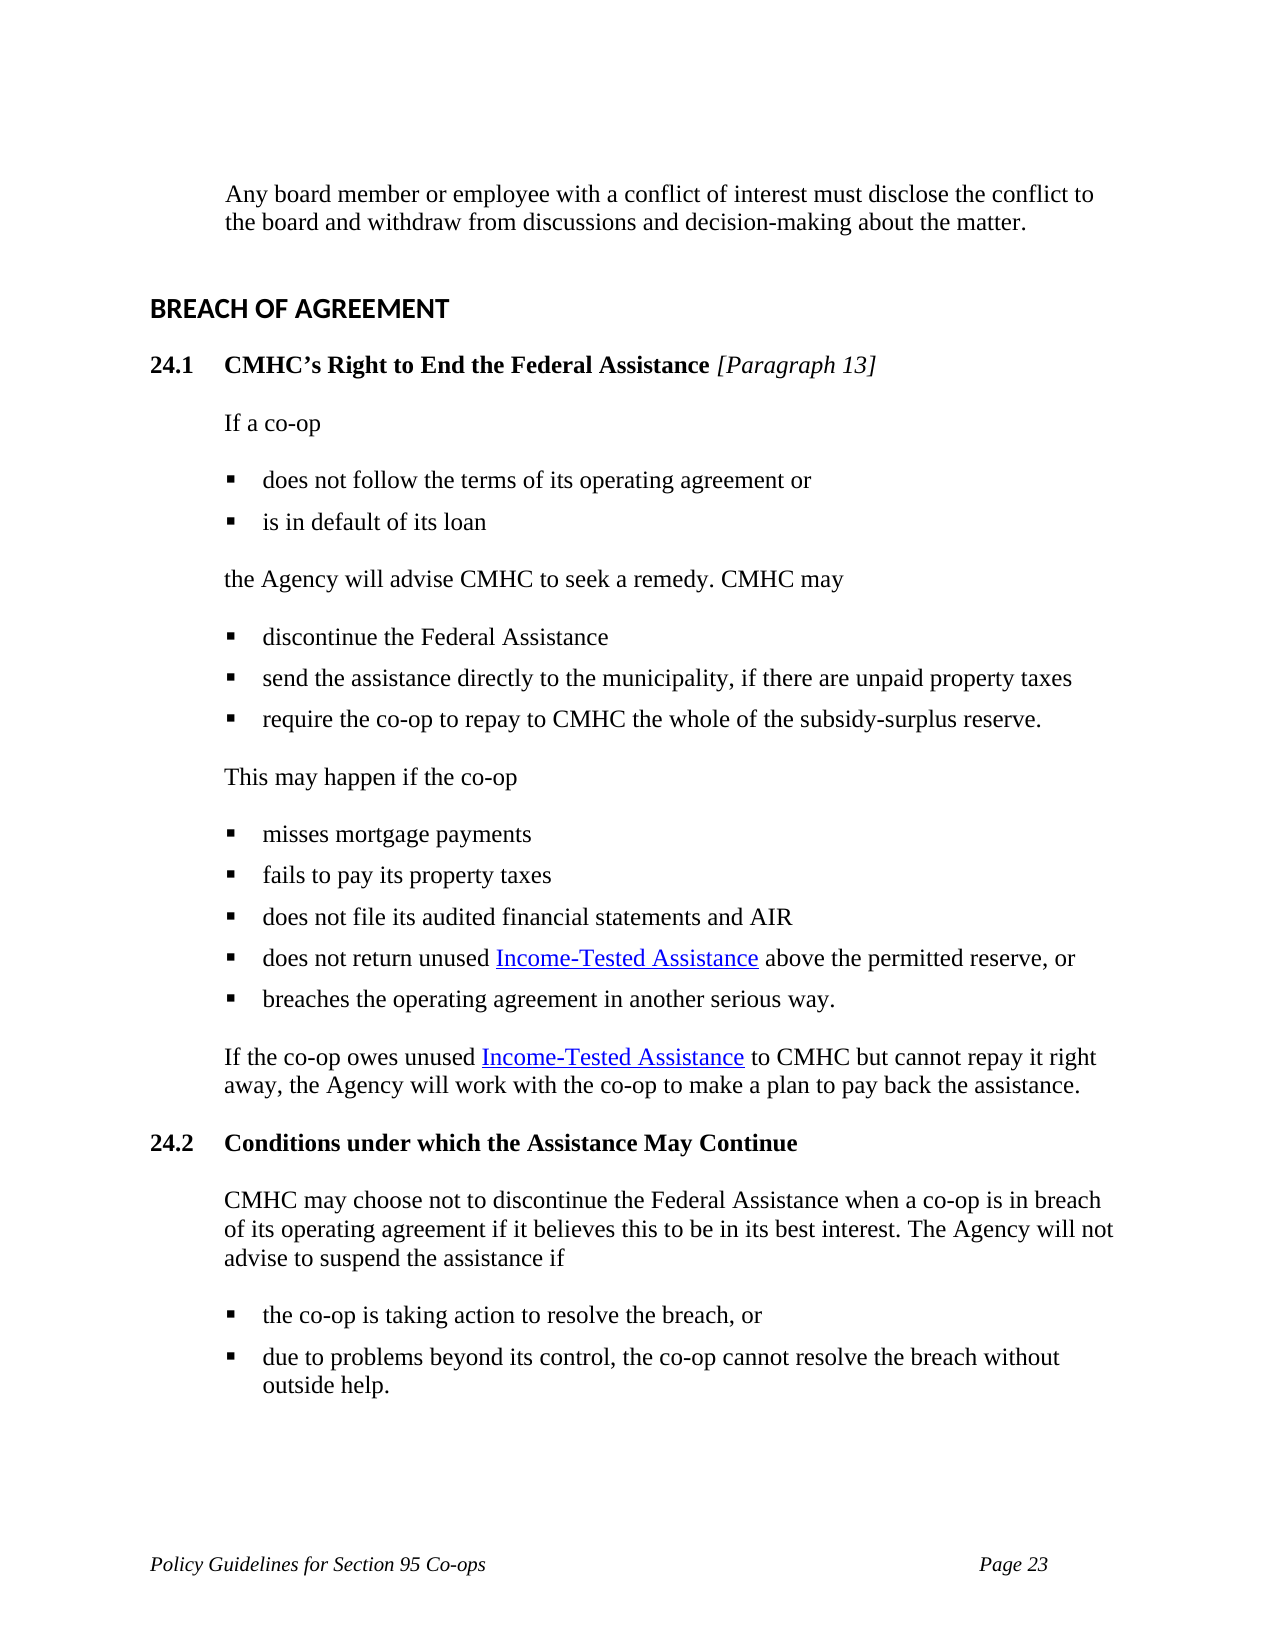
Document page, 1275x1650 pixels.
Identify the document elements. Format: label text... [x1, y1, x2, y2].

text If the co-op owes unused Income-Tested Assistance to CMHC but cannot repay it right away, the Agency will work with the co-op to make a plan to pay back the assistance. [224, 1042, 1125, 1099]
text This may happen if the co-op [224, 762, 1125, 791]
list the co-op is taking action to resolve the breach, or [225, 1301, 1125, 1329]
list require the co-op to repay to CMHC the whole of the subsidy-surplus reserve. [225, 704, 1125, 733]
list does not file its audited financial statements and AIR [225, 902, 1125, 931]
list discontinue the Federal Assistance [225, 622, 1125, 651]
list fails to pay its property taxes [225, 861, 1125, 889]
text CMHC may choose not to discontinue the Federal Assistance when a co-op is in breach of its operating agreement if it believes this to be in its best interest. The Agency will not advise to suspend the assistance if [224, 1186, 1125, 1272]
list CMHC’s Right to End the Federal Assistance [Paragraph 13] [150, 351, 1125, 379]
list is in default of its loan [225, 507, 1125, 536]
list does not follow the terms of its operating agreement or [225, 466, 1125, 494]
list send the assistance directly to the municipality, if there are unpaid property taxes [225, 663, 1125, 692]
list due to problems beyond its control, the co-op cannot resolve the breach without outside help. [225, 1342, 1125, 1399]
text If a co-op [224, 408, 1125, 437]
list does not return unused Income-Tested Assistance above the permitted reserve, or [225, 943, 1125, 972]
text Any board member or employee with a conflict of interest must disclose the conflict to the board and withdraw from discussions and decision-making about the matter. [225, 179, 1125, 236]
list Conditions under which the Assistance May Continue [150, 1128, 1125, 1157]
text the Agency will advise CMHC to seek a remedy. CMHC may [224, 564, 1125, 593]
subtitle BREACH OF AGREEMENT [150, 290, 1125, 326]
list misses mortgage payments [225, 819, 1125, 848]
list breaches the operating agreement in another serious way. [225, 984, 1125, 1013]
